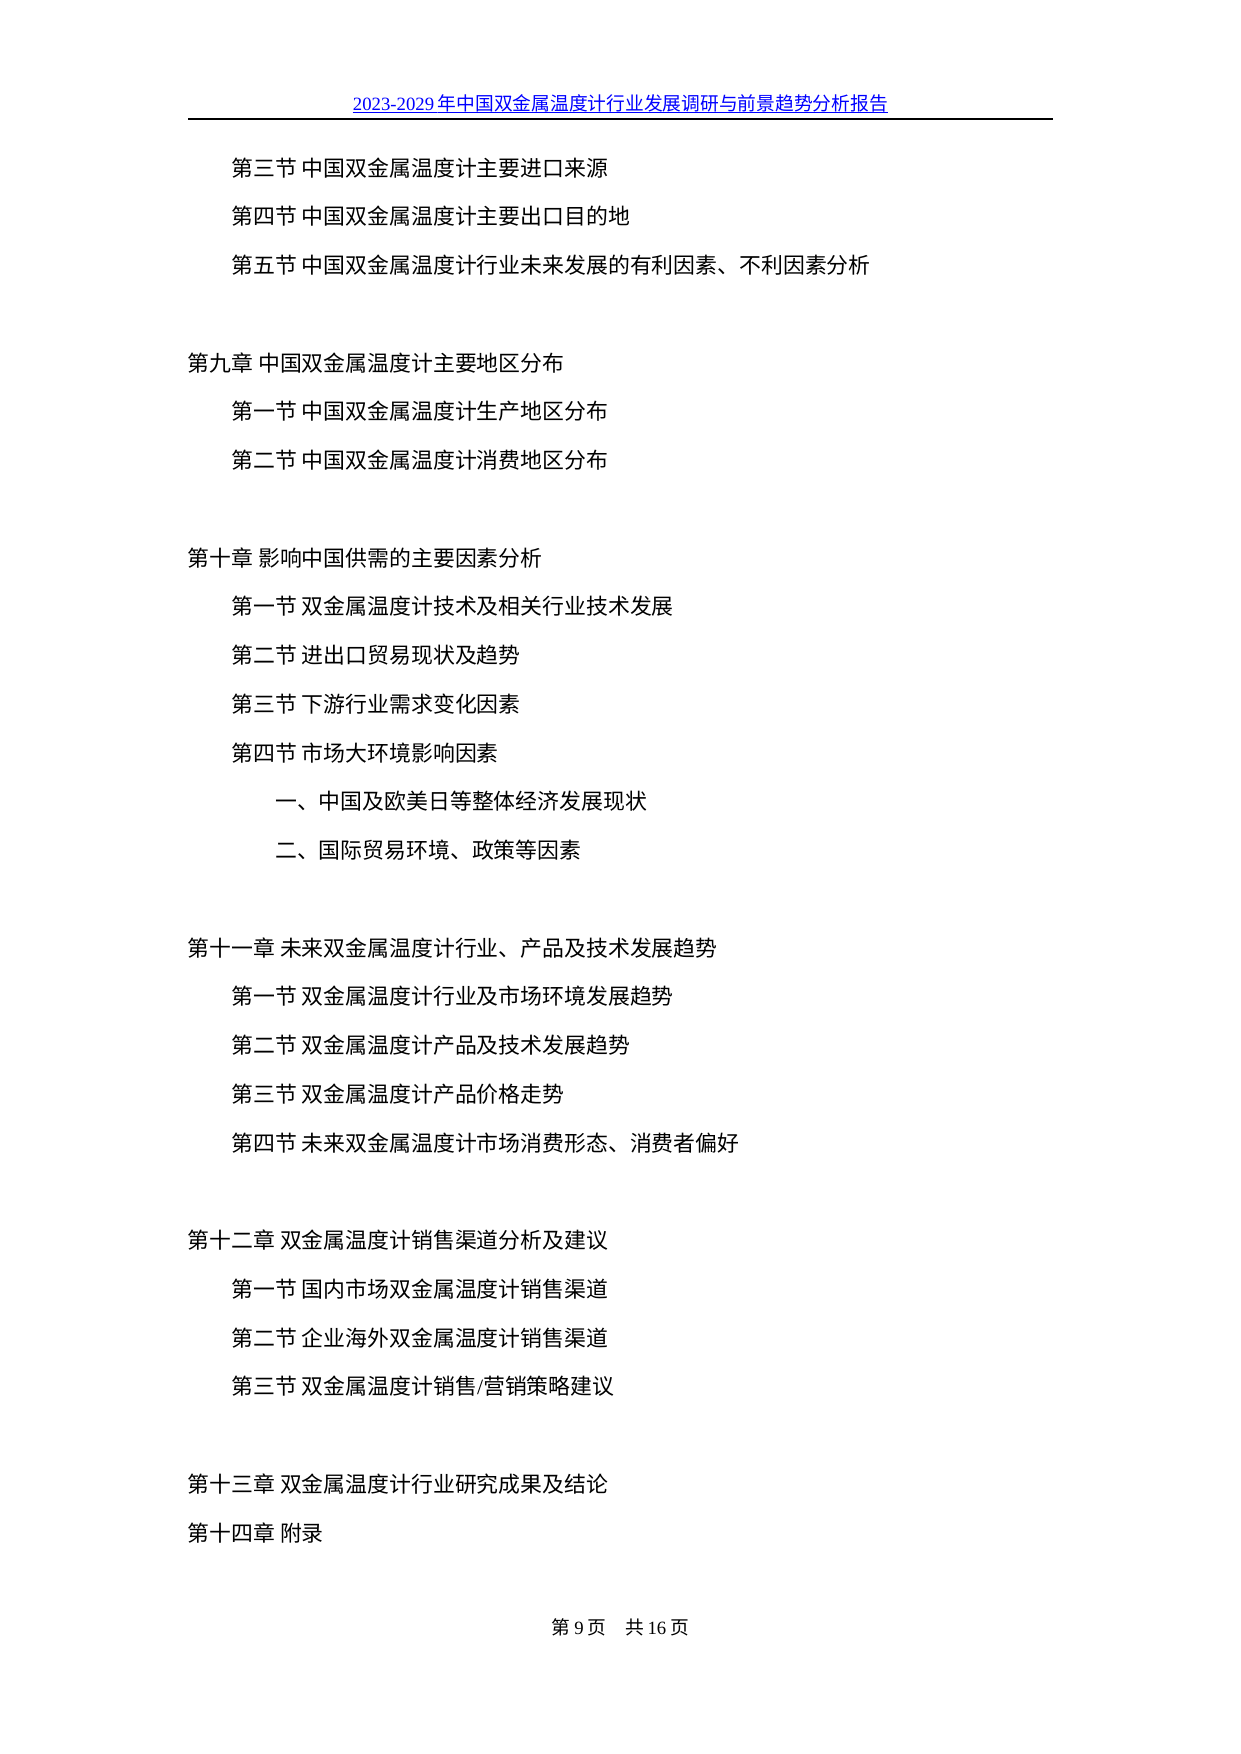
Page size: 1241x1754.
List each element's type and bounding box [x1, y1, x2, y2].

text [187, 150, 1053, 1548]
